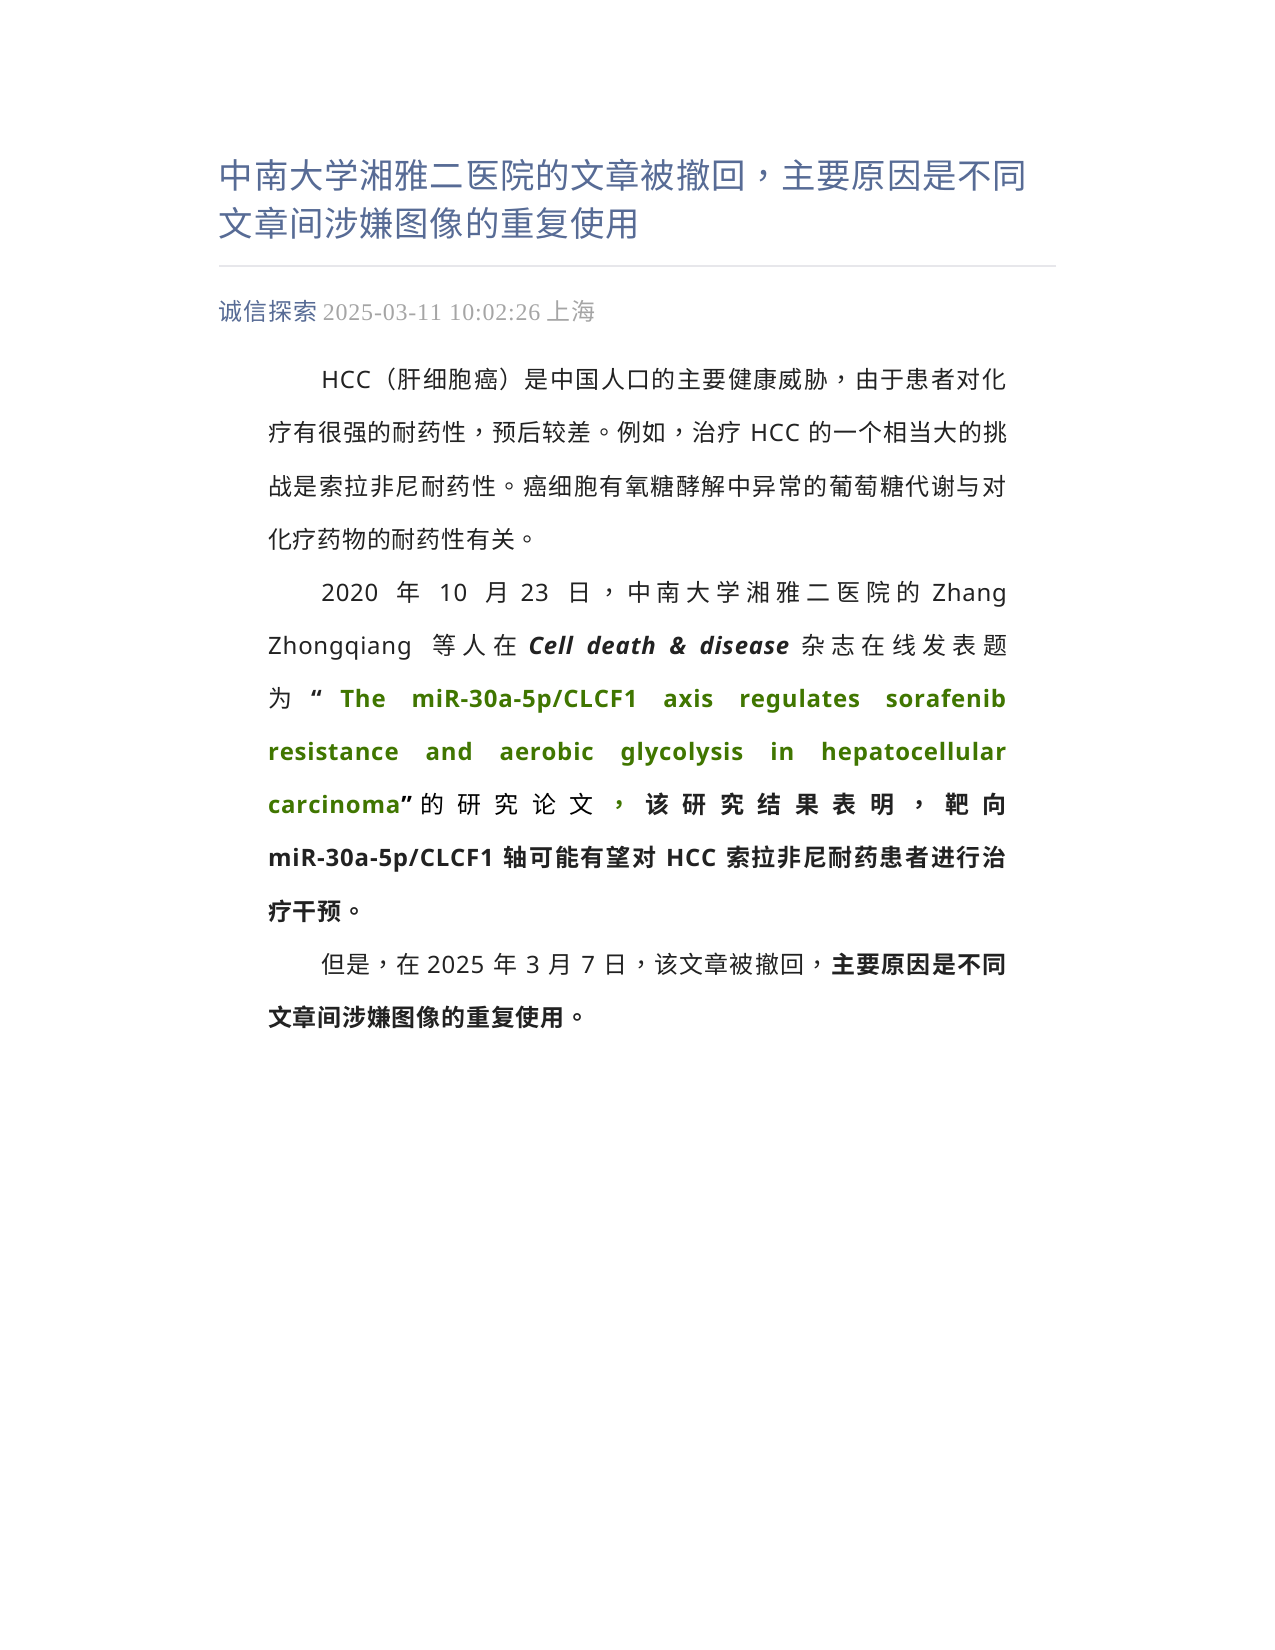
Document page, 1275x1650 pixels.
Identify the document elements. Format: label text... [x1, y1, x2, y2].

text 但是，在2025 年 3 月 7 日，该文章被撤回，主要原因是不同文章间涉嫌图像的重复使用。 [268, 927, 1007, 1033]
title 中南大学湘雅二医院的文章被撤回，主要原因是不同文章间涉嫌图像的重复使用 [219, 150, 1056, 265]
text HCC（肝细胞癌）是中国人口的主要健康威胁，由于患者对化疗有很强的耐药性，预后较差。例如，治疗 HCC 的一个相当大的挑战是索拉非尼耐药性。癌细胞有氧糖酵解中异常的葡萄糖代谢与对化疗药物的耐药性有关。 [268, 342, 1007, 555]
text 2020 年 10 月23 日，中南大学湘雅二医院的Zhang Zhongqiang 等人在Cell death & disease杂志在线发表题为“The miR-30a-5p/CLCF1 axis regulates sorafenib resistance and aerobic glycolysis in hepatocellular carcinoma” 的研究论文，该研究结果表明，靶向 miR-30a-5p/CLCF1 轴可能有望对 HCC 索拉非尼耐药患者进行治疗干预。 [268, 555, 1007, 927]
list 诚信探索2025-03-11 10:02:26上海 [219, 287, 1056, 327]
